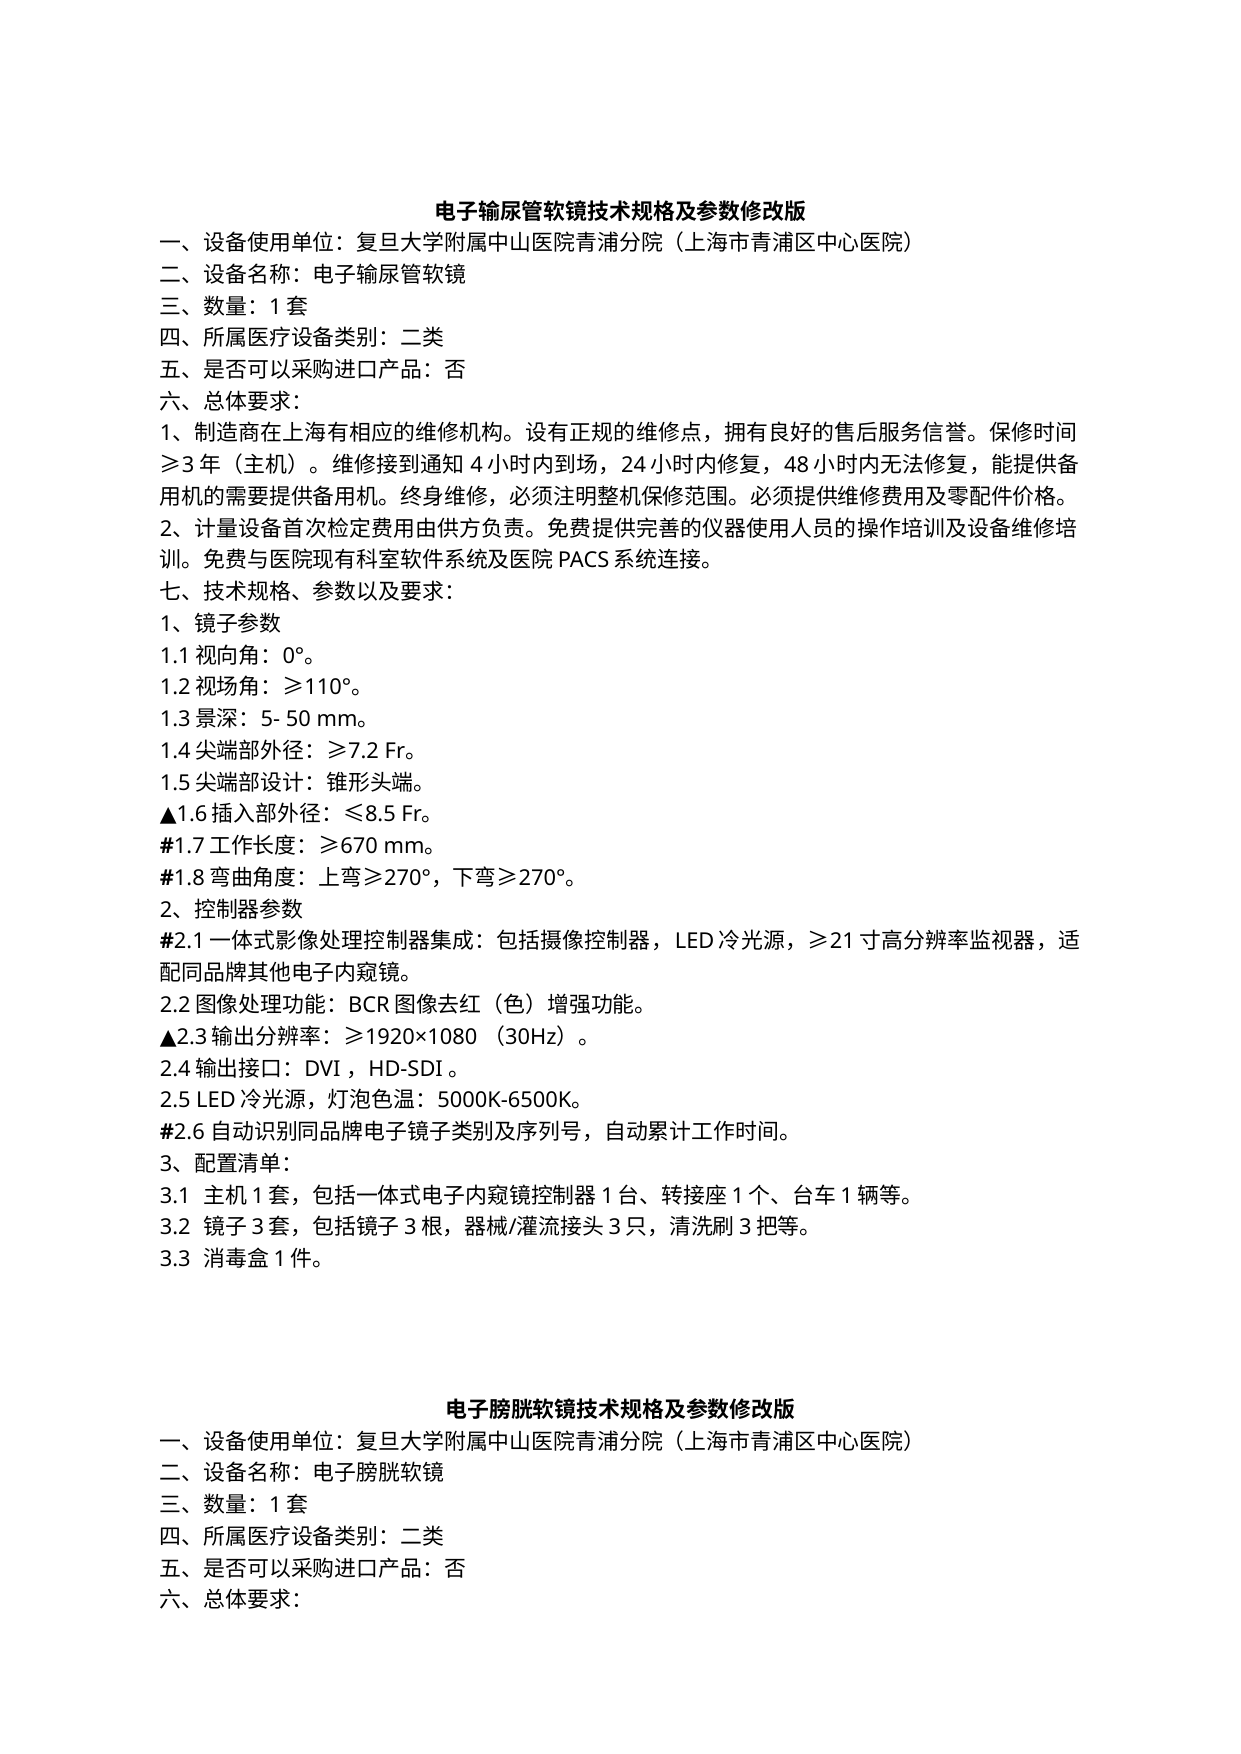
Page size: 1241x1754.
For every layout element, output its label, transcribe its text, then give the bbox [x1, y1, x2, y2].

text 一、设备使用单位：复旦大学附属中山医院青浦分院（上海市青浦区中心医院） [159, 225, 1081, 257]
text 五、是否可以采购进口产品：否 [159, 1551, 1081, 1582]
text 1.4尖端部外径：≥7.2 Fr。 [159, 733, 1081, 765]
text 1、镜子参数 [159, 606, 1081, 638]
text 1.3景深：5- 50 mm。 [159, 701, 1081, 733]
text 三、数量：1套 [159, 289, 1081, 320]
text 3.2 镜子3套，包括镜子3根，器械/灌流接头3只，清洗刷3把等。 [159, 1209, 1081, 1241]
text 1、制造商在上海有相应的维修机构。设有正规的维修点，拥有良好的售后服务信誉。保修时间≥3年（主机）。维修接到通知4小时内到场，24小时内修复，48小时内无法修复，能提供备用机的需要提供备用机。终身维修，必须注明整机保修范围。必须提供维修费用及零配件价格。 [159, 415, 1081, 511]
text #2.1一体式影像处理控制器集成：包括摄像控制器，LED冷光源，≥21寸高分辨率监视器，适配同品牌其他电子内窥镜。 [159, 923, 1081, 987]
text 四、所属医疗设备类别：二类 [159, 320, 1081, 352]
text 1.2视场角：≥110°。 [159, 669, 1081, 701]
text 六、总体要求： [159, 384, 1081, 415]
text 电子输尿管软镜技术规格及参数修改版 [159, 194, 1081, 225]
text 六、总体要求： [159, 1582, 1081, 1614]
text 2、控制器参数 [159, 892, 1081, 923]
text 二、设备名称：电子输尿管软镜 [159, 257, 1081, 289]
text 三、数量：1套 [159, 1487, 1081, 1519]
text 1.1视向角：0°。 [159, 638, 1081, 669]
text 2、计量设备首次检定费用由供方负责。免费提供完善的仪器使用人员的操作培训及设备维修培训。免费与医院现有科室软件系统及医院PACS系统连接。 [159, 511, 1081, 574]
text 2.2图像处理功能：BCR图像去红（色）增强功能。 [159, 987, 1081, 1019]
text 一、设备使用单位：复旦大学附属中山医院青浦分院（上海市青浦区中心医院） [159, 1424, 1081, 1455]
text 2.4输出接口：DVI ，HD-SDI 。 [159, 1051, 1081, 1082]
text 四、所属医疗设备类别：二类 [159, 1519, 1081, 1551]
text 七、技术规格、参数以及要求： [159, 574, 1081, 606]
text 3.3 消毒盒1件。 [159, 1241, 1081, 1273]
text 电子膀胱软镜技术规格及参数修改版 [159, 1392, 1081, 1424]
text 1.5尖端部设计：锥形头端。 [159, 765, 1081, 796]
text ▲1.6插入部外径：≤8.5 Fr。 [159, 796, 1081, 828]
text 二、设备名称：电子膀胱软镜 [159, 1455, 1081, 1487]
text 3、配置清单： [159, 1146, 1081, 1178]
text 3.1 主机1套，包括一体式电子内窥镜控制器1台、转接座1个、台车1辆等。 [159, 1178, 1081, 1209]
text ▲2.3输出分辨率：≥1920×1080 （30Hz）。 [159, 1019, 1081, 1051]
text #2.6 自动识别同品牌电子镜子类别及序列号，自动累计工作时间。 [159, 1114, 1081, 1146]
text 2.5 LED冷光源，灯泡色温：5000K-6500K。 [159, 1082, 1081, 1114]
text #1.8弯曲角度：上弯≥270°，下弯≥270°。 [159, 860, 1081, 892]
text #1.7工作长度：≥670 mm。 [159, 828, 1081, 860]
text 五、是否可以采购进口产品：否 [159, 352, 1081, 384]
